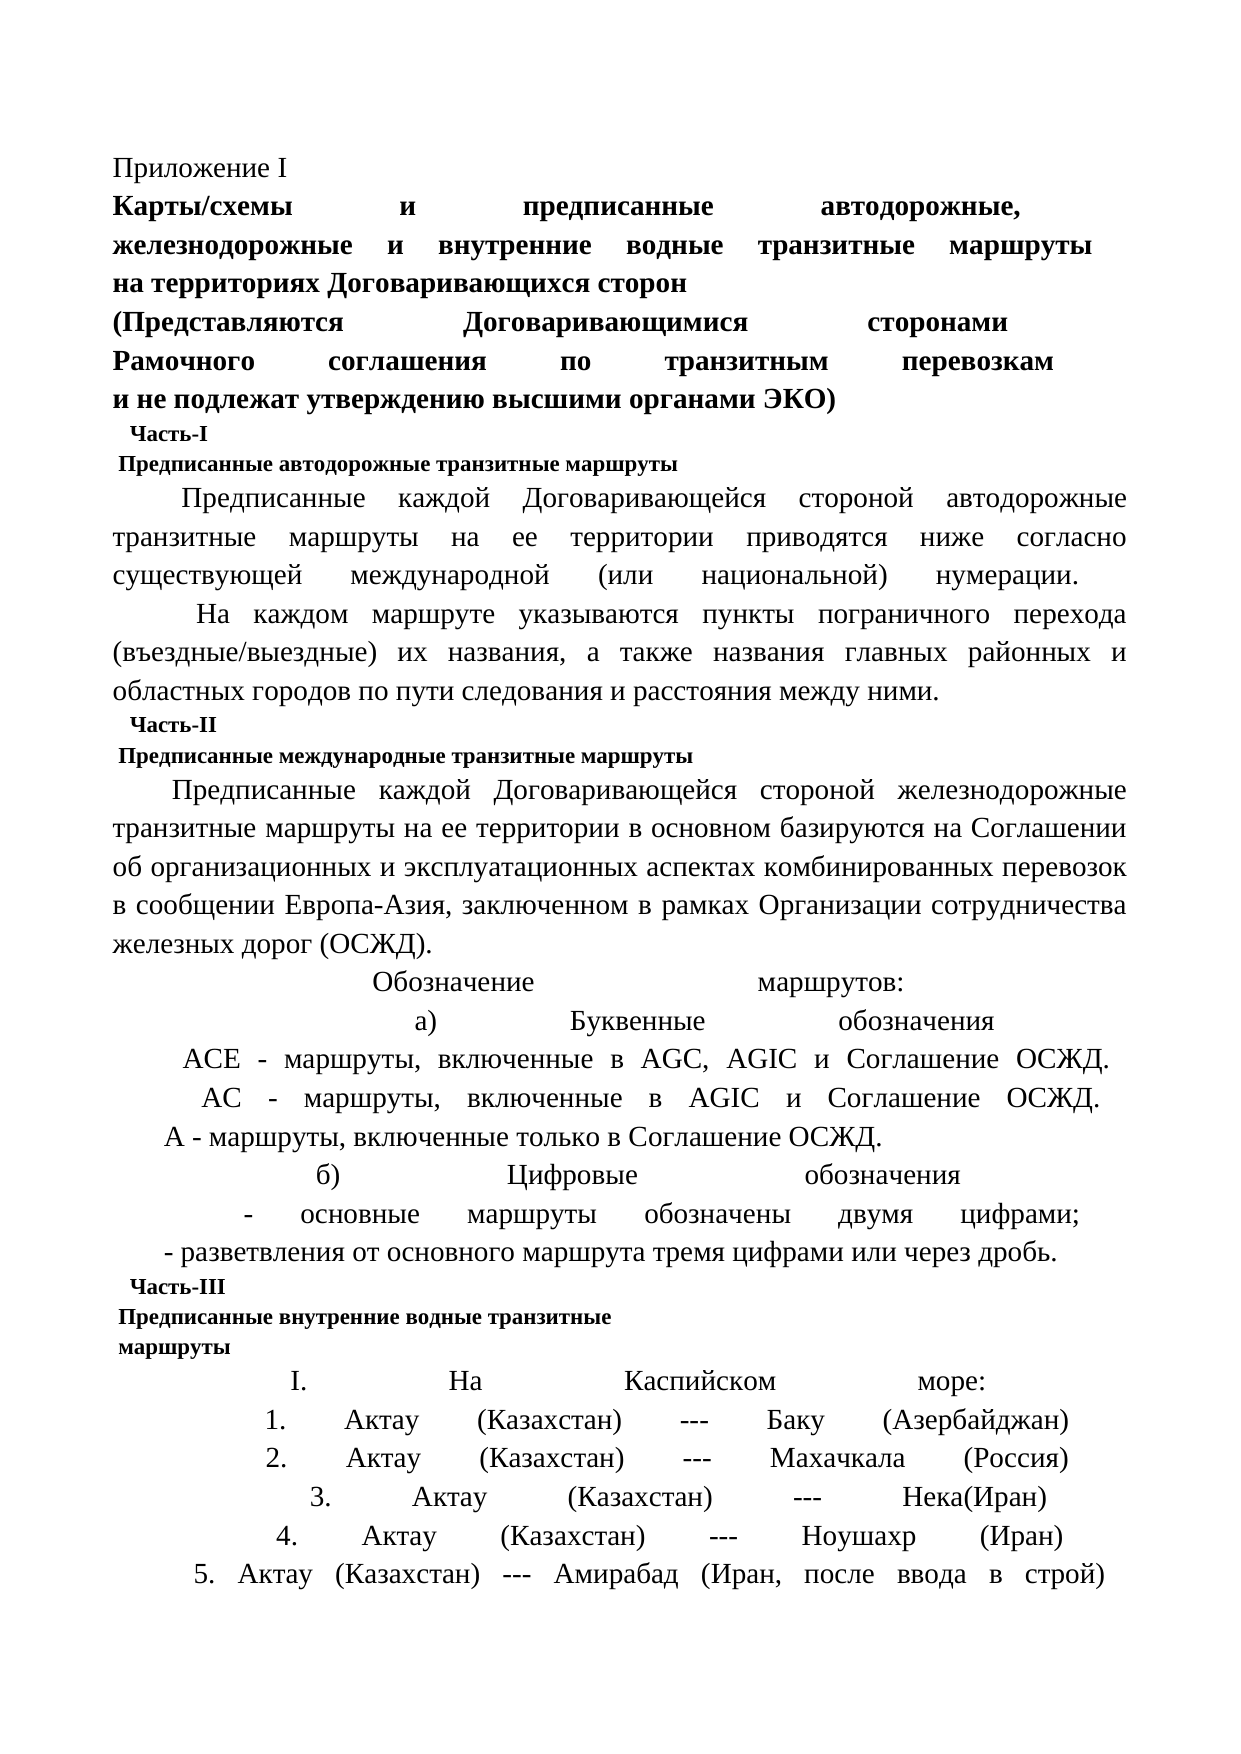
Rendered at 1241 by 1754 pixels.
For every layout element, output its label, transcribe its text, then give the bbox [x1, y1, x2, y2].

text Обозначение маршрутов: а) Буквенные обозначения АСЕ - маршруты, включенные в AGC, AGIC и Соглашение ОСЖД. АС - маршруты, включенные в AGIC и Соглашение ОСЖД. А - маршруты, включенные только в Соглашение ОСЖД. [112, 964, 1128, 1152]
text Часть-I Предписанные автодорожные транзитные маршруты [112, 420, 1128, 476]
text Предписанные каждой Договаривающейся стороной автодорожные транзитные маршруты на ее территории приводятся ниже согласно существующей международной (или национальной) нумерации. На каждом маршруте указываются пункты пограничного перехода (въездные/выездные) их названия, а также названия главных районных и областных городов по пути следования и расстояния между ними. [112, 480, 1128, 706]
text Часть-III Предписанные внутренние водные транзитные маршруты [112, 1273, 1128, 1360]
text Приложение I [112, 150, 1128, 183]
text Предписанные каждой Договаривающейся стороной железнодорожные транзитные маршруты на ее территории в основном базируются на Соглашении об организационных и эксплуатационных аспектах комбинированных перевозок в сообщении Европа-Азия, заключенном в рамках Организации сотрудничества железных дорог (ОСЖД). [112, 772, 1128, 959]
text Карты/схемы и предписанные автодорожные, железнодорожные и внутренние водные транзитные маршруты на территориях Договаривающихся сторон [112, 188, 1128, 299]
text Часть-II Предписанные международные транзитные маршруты [112, 711, 1128, 768]
text б) Цифровые обозначения - основные маршруты обозначены двумя цифрами; - разветвления от основного маршрута тремя цифрами или через дробь. [112, 1157, 1128, 1268]
text (Представляются Договаривающимися сторонами Рамочного соглашения по транзитным перевозкам и не подлежат утверждению высшими органами ЭКО) [112, 304, 1128, 415]
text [112, 1363, 1128, 1590]
